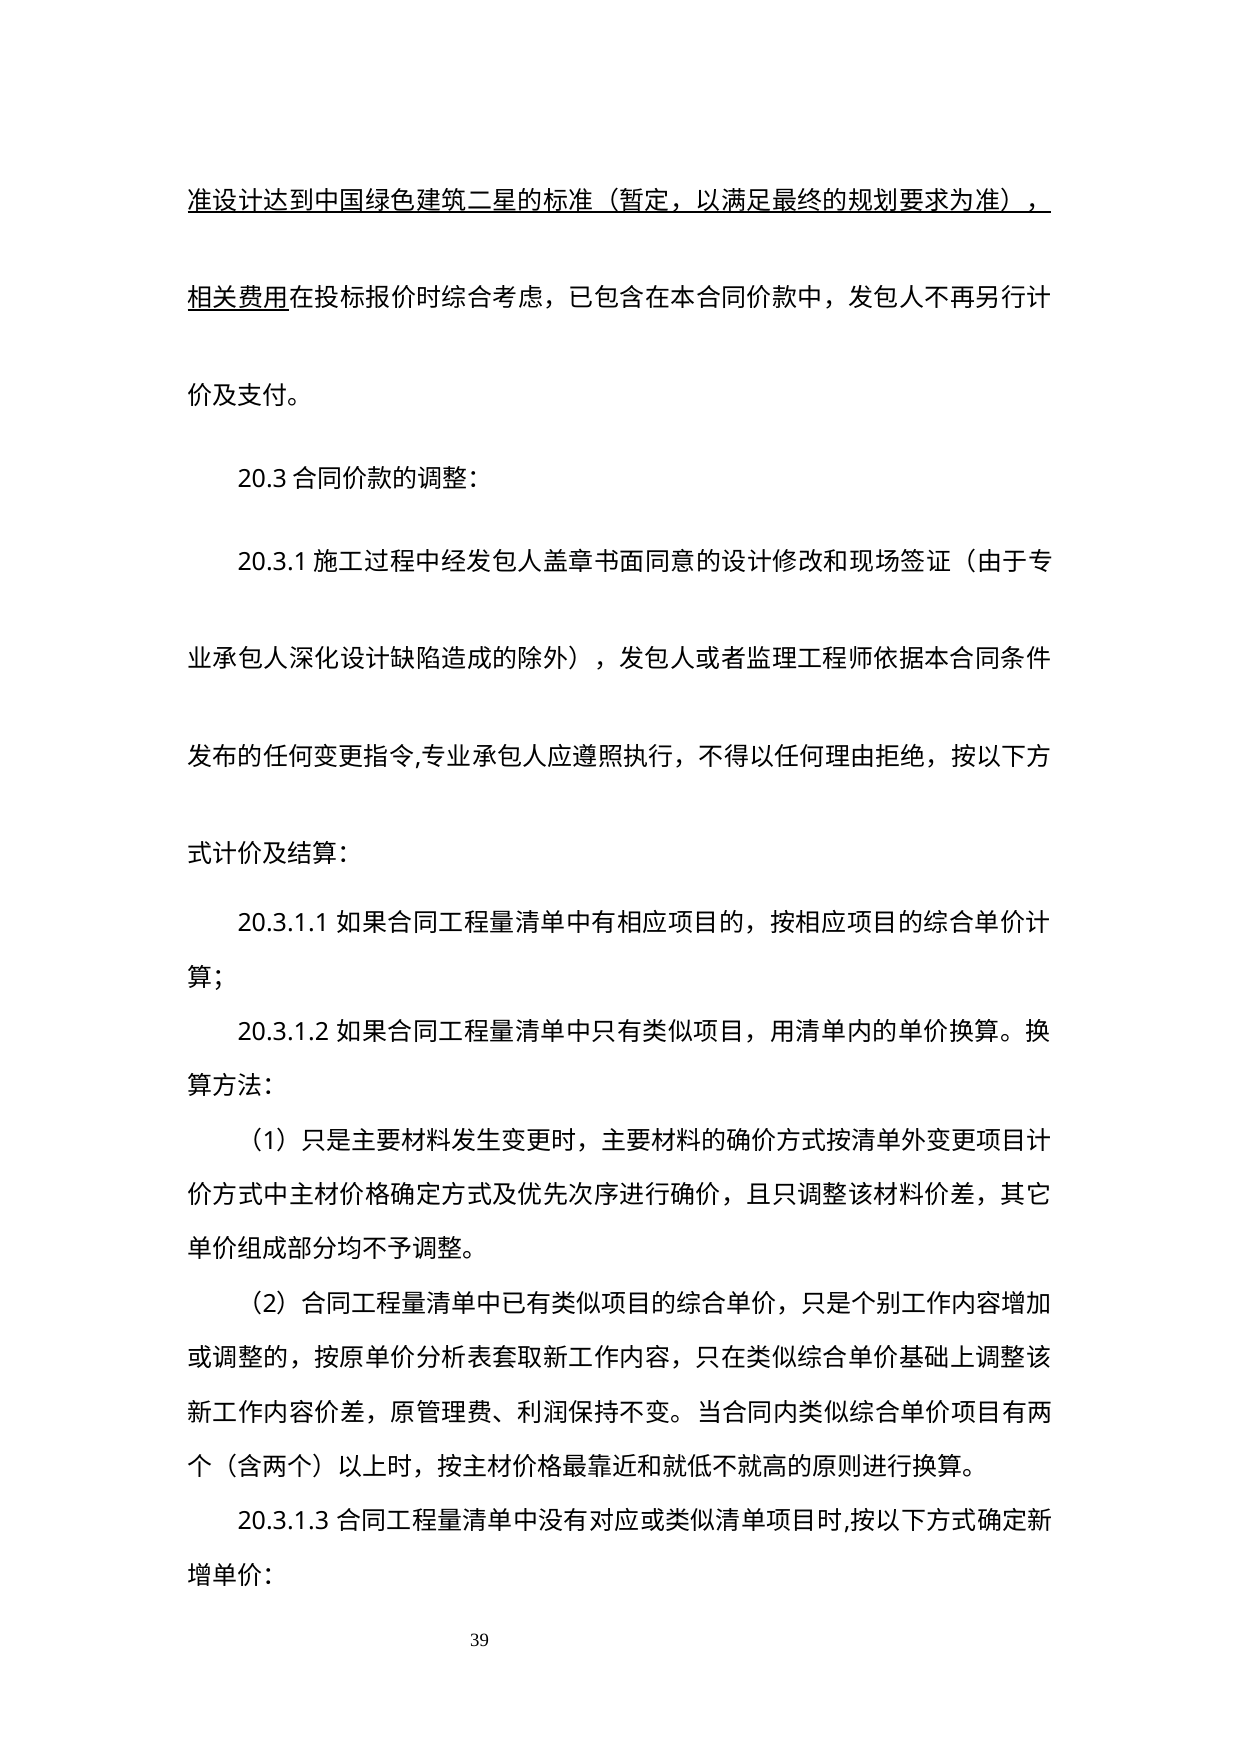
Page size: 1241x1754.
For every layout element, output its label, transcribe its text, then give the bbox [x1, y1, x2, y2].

text 20.3.1.2 如果合同工程量清单中只有类似项目，用清单内的单价换算。换算方法： [187, 1011, 1053, 1102]
text （2）合同工程量清单中已有类似项目的综合单价，只是个别工作内容增加或调整的，按原单价分析表套取新工作内容，只在类似综合单价基础上调整该新工作内容价差，原管理费、利润保持不变。当合同内类似综合单价项目有两个（含两个）以上时，按主材价格最靠近和就低不就高的原则进行换算。 [187, 1283, 1053, 1483]
list 20.3.1施工过程中经发包人盖章书面同意的设计修改和现场签证（由于专业承包人深化设计缺陷造成的除外），发包人或者监理工程师依据本合同条件发布的任何变更指令,专业承包人应遵照执行，不得以任何理由拒绝，按以下方式计价及结算： [187, 527, 1053, 884]
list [187, 166, 1053, 426]
text 20.3合同价款的调整： [187, 444, 1053, 509]
text 20.3.1.1 如果合同工程量清单中有相应项目的，按相应项目的综合单价计算； [187, 903, 1053, 993]
text （1）只是主要材料发生变更时，主要材料的确价方式按清单外变更项目计价方式中主材价格确定方式及优先次序进行确价，且只调整该材料价差，其它单价组成部分均不予调整。 [187, 1120, 1053, 1265]
text 20.3.1.3 合同工程量清单中没有对应或类似清单项目时,按以下方式确定新增单价： [187, 1501, 1053, 1591]
